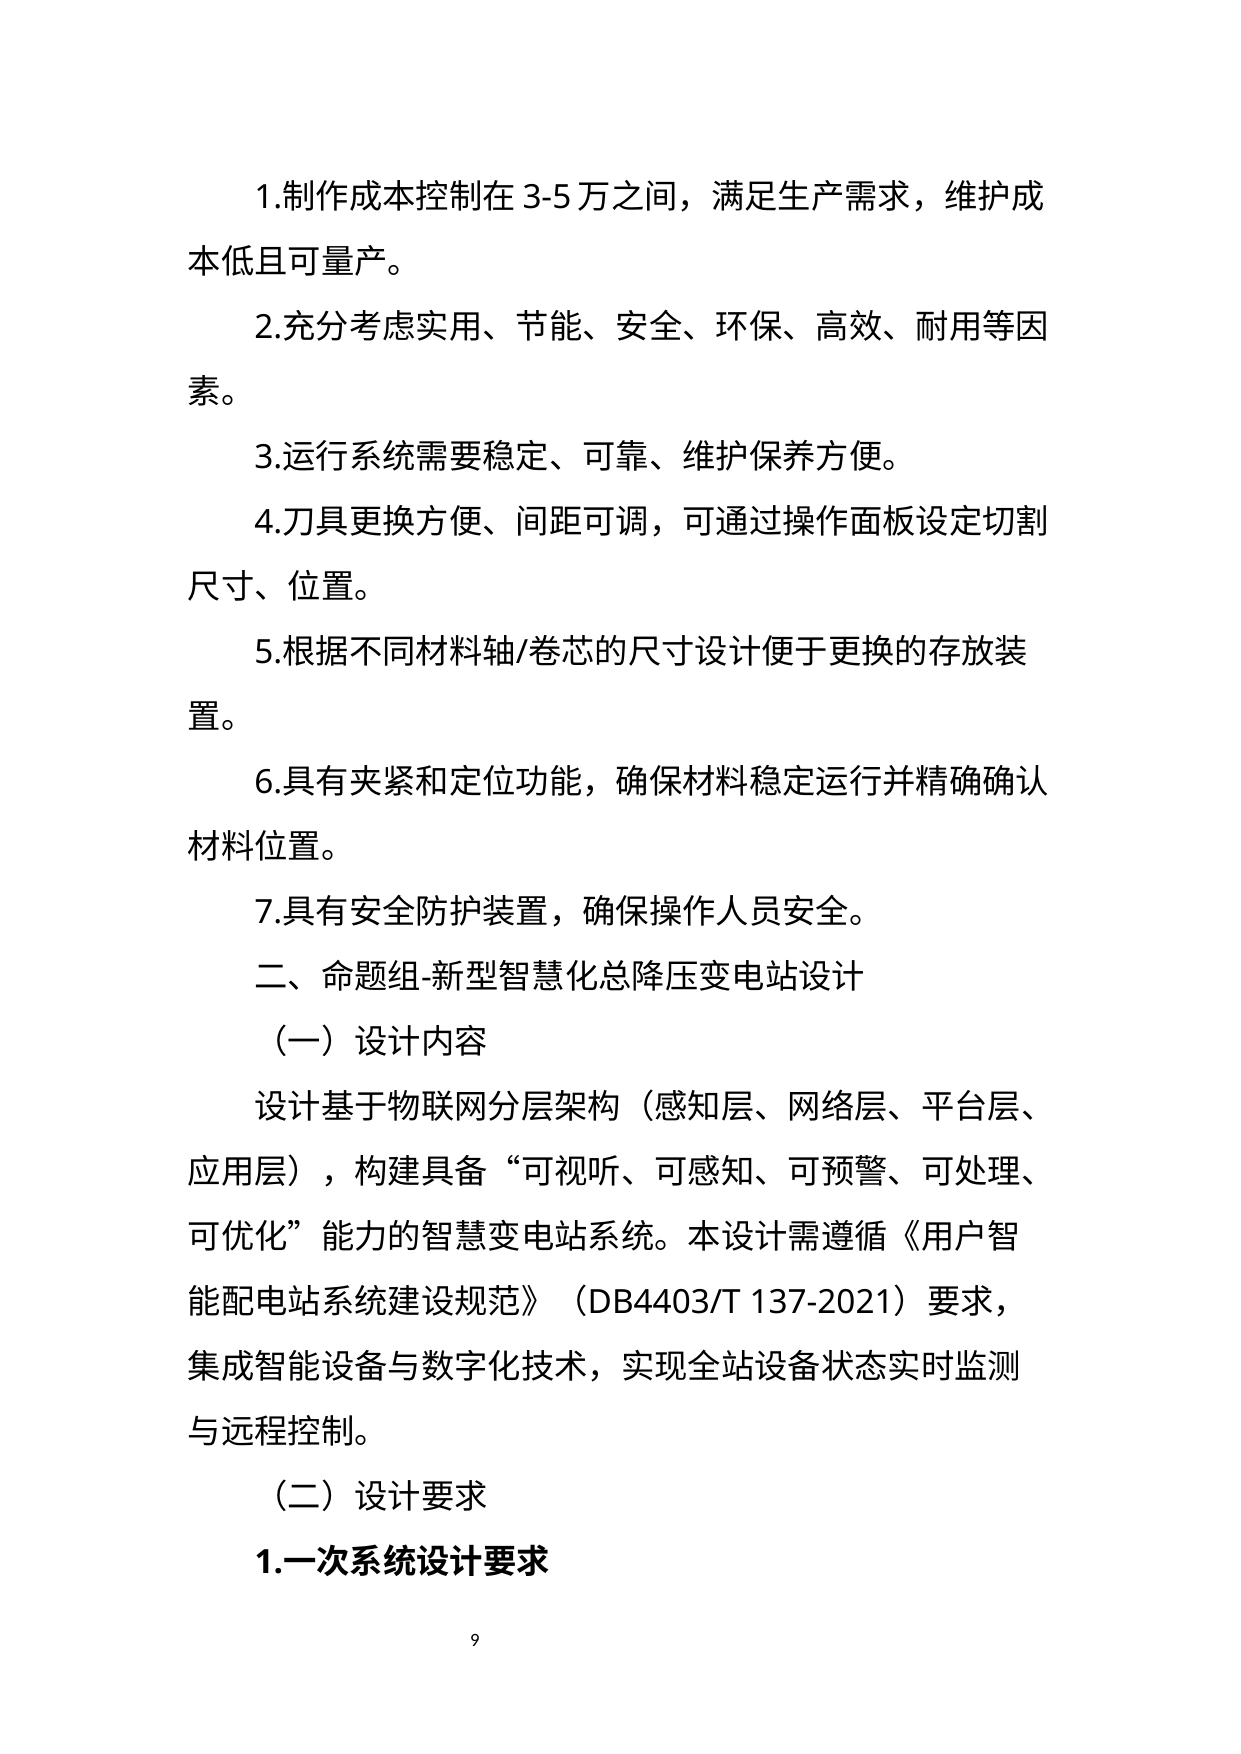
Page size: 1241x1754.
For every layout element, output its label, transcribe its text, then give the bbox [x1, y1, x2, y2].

text 二、命题组-新型智慧化总降压变电站设计 [187, 942, 1053, 1007]
text 4.刀具更换方便、间距可调，可通过操作面板设定切割尺寸、位置。 [187, 487, 1053, 617]
text 1.制作成本控制在3-5万之间，满足生产需求，维护成本低且可量产。 [187, 162, 1053, 292]
text 3.运行系统需要稳定、可靠、维护保养方便。 [187, 422, 1053, 487]
text 设计基于物联网分层架构（感知层、网络层、平台层、应用层），构建具备“可视听、可感知、可预警、可处理、可优化”能力的智慧变电站系统。本设计需遵循《用户智能配电站系统建设规范》（DB4403/T 137-2021）要求，集成智能设备与数字化技术，实现全站设备状态实时监测与远程控制。 [187, 1072, 1053, 1462]
text （二）设计要求 [187, 1462, 1053, 1527]
text 7.具有安全防护装置，确保操作人员安全。 [187, 877, 1053, 942]
text 2.充分考虑实用、节能、安全、环保、高效、耐用等因素。 [187, 292, 1053, 422]
text （一）设计内容 [187, 1007, 1053, 1072]
text 6.具有夹紧和定位功能，确保材料稳定运行并精确确认材料位置。 [187, 747, 1053, 877]
text 1.一次系统设计要求 [187, 1527, 1053, 1592]
text 5.根据不同材料轴/卷芯的尺寸设计便于更换的存放装置。 [187, 617, 1053, 747]
